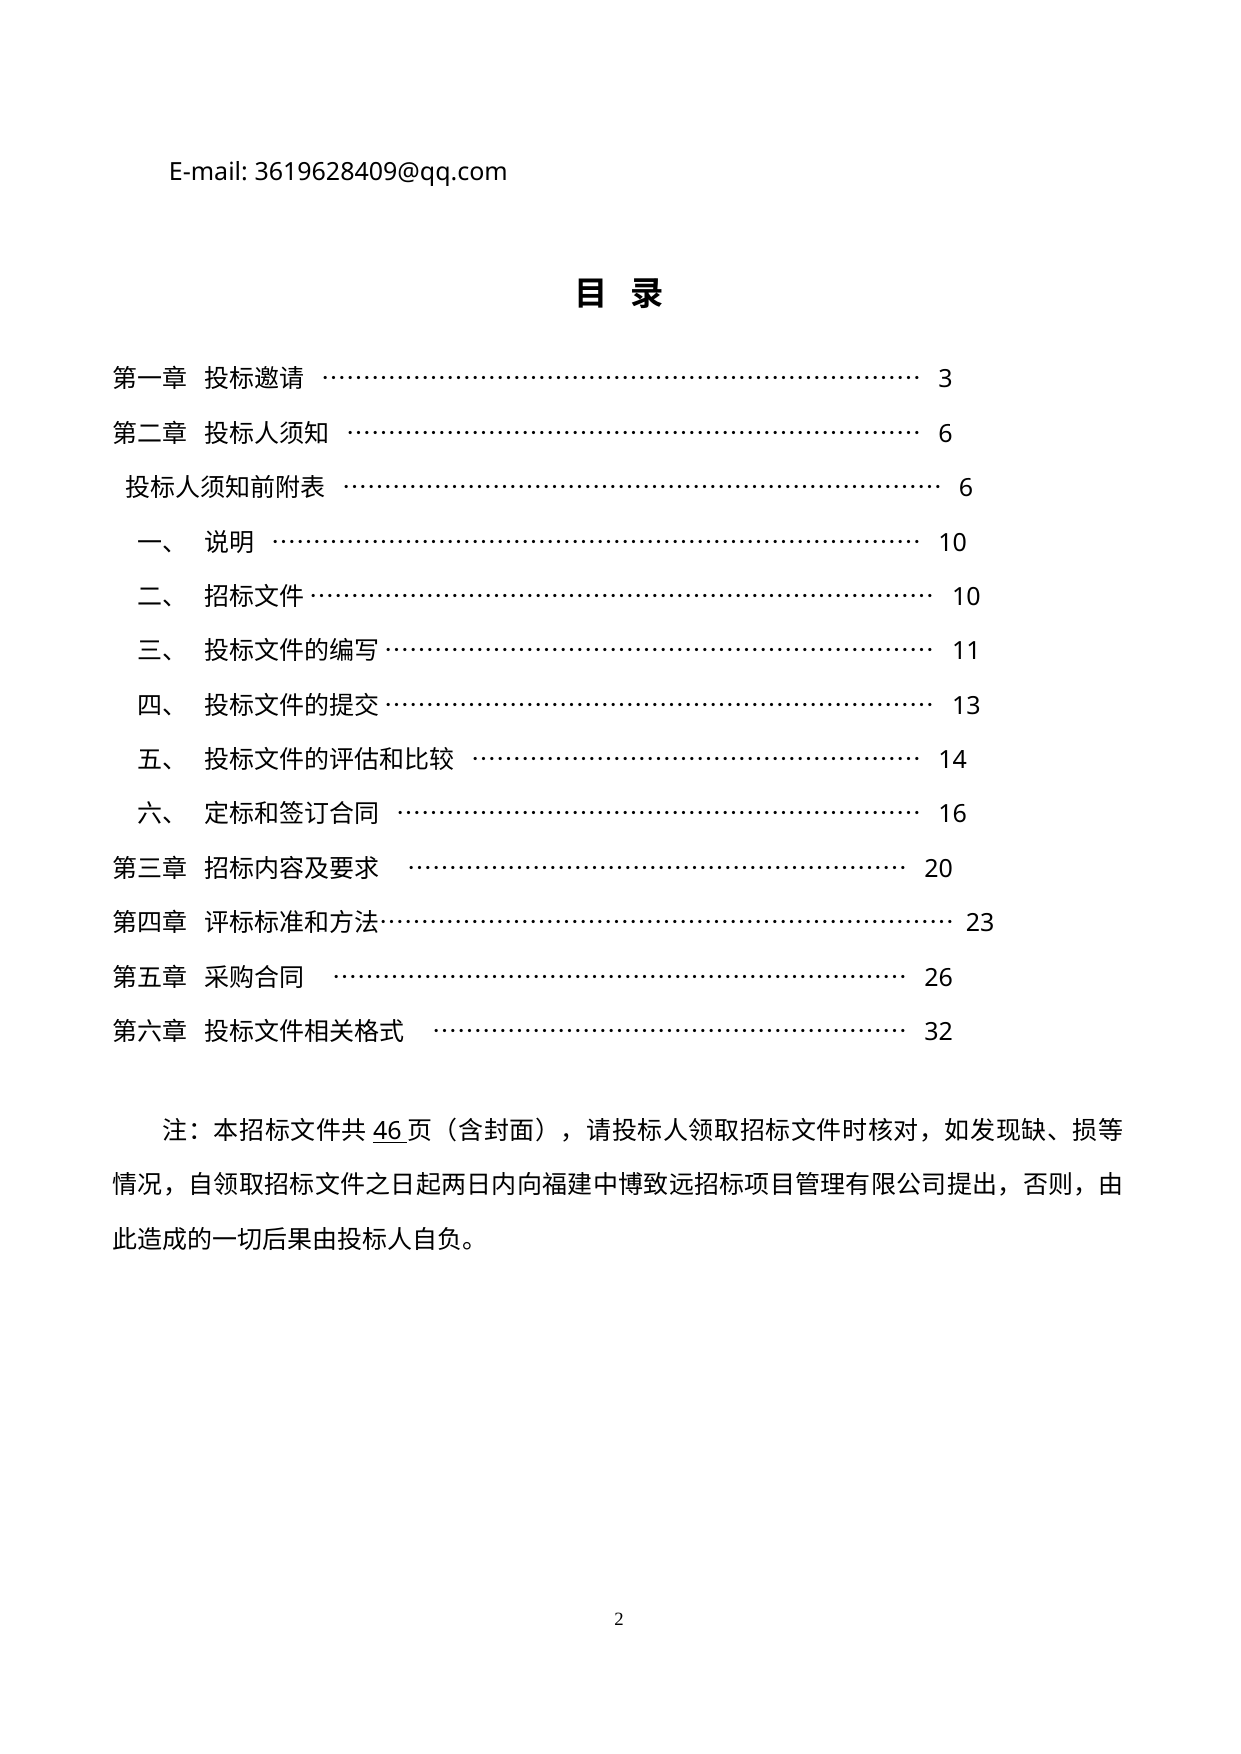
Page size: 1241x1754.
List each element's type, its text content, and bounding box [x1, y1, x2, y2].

text 四、 投标文件的提交 ………………………………………………………… 13 [112, 685, 1125, 721]
text 一、 说明 …………………………………………………………………… 10 [112, 522, 1125, 558]
text 第二章 投标人须知 …………………………………………………………… 6 [112, 413, 1125, 449]
text 三、 投标文件的编写 ………………………………………………………… 11 [112, 631, 1125, 667]
text E-mail: 3619628409@qq.com [112, 150, 1125, 187]
text 第三章 招标内容及要求 …………………………………………………… 20 [112, 848, 1125, 884]
text 六、 定标和签订合同 ……………………………………………………… 16 [112, 794, 1125, 830]
text 二、 招标文件 ………………………………………………………………… 10 [112, 576, 1125, 613]
text 五、 投标文件的评估和比较 ……………………………………………… 14 [112, 739, 1125, 776]
text 第四章 评标标准和方法…………………………………………………………… 23 [112, 903, 1125, 939]
text 投标人须知前附表 ……………………………………………………………… 6 [112, 468, 1125, 504]
text 目 录 [112, 267, 1125, 315]
text 第五章 采购合同 …………………………………………………………… 26 [112, 957, 1125, 993]
text 第一章 投标邀请 ……………………………………………………………… 3 [112, 359, 1125, 395]
text 注：本招标文件共46页（含封面），请投标人领取招标文件时核对，如发现缺、损等情况，自领取招标文件之日起两日内向福建中博致远招标项目管理有限公司提出，否则，由此造成的一切后果由投标人自负。 [112, 1111, 1125, 1256]
text 第六章 投标文件相关格式 ………………………………………………… 32 [112, 1011, 1125, 1048]
